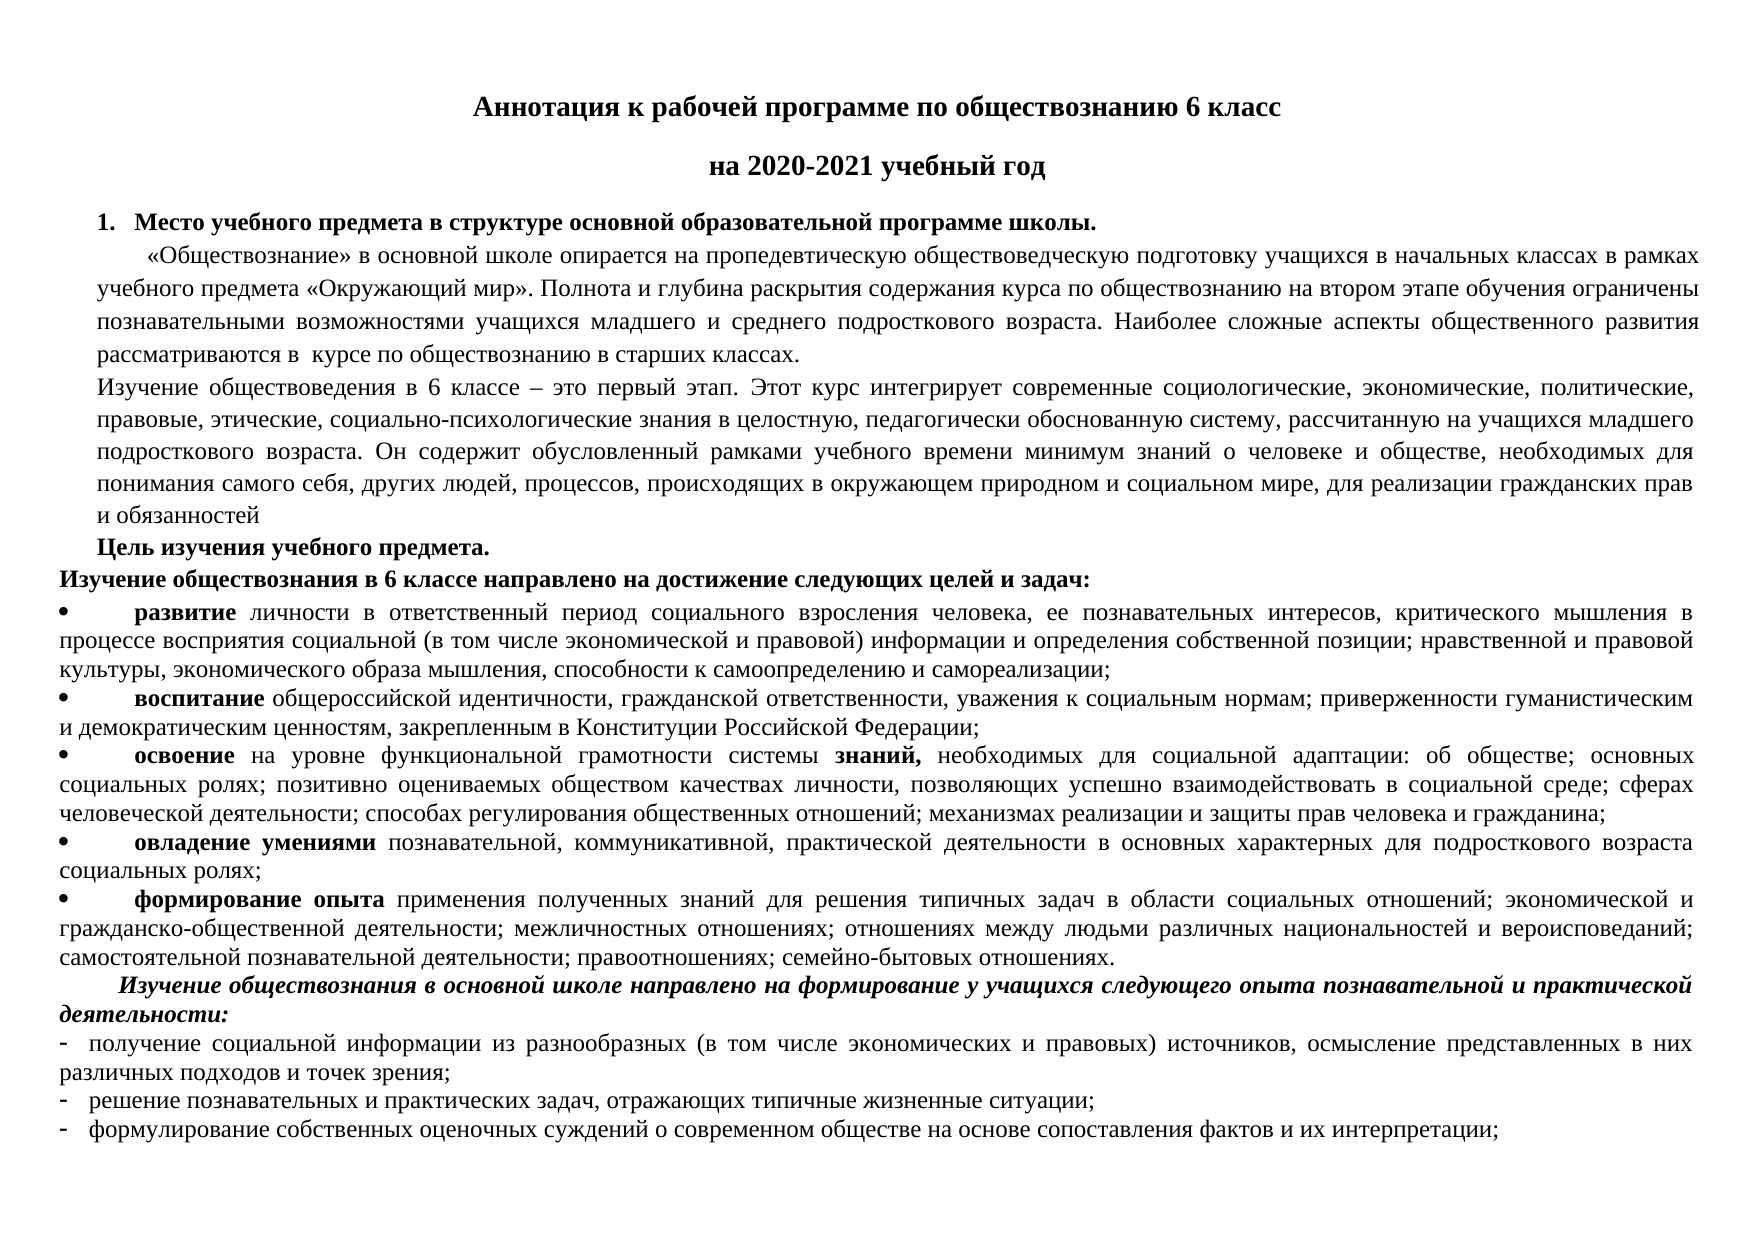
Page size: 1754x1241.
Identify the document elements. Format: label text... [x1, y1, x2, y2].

list формирование опыта применения полученных знаний для решения типичных задач в области социальных отношений; экономической и гражданско-общественной деятельности; межличностных отношениях; отношениях между людьми различных национальностей и вероисповеданий; самостоятельной познавательной деятельности; правоотношениях; семейно-бытовых отношениях. [59, 884, 1695, 971]
list получение социальной информации из разнообразных (в том числе экономических и правовых) источников, осмысление представленных в них различных подходов и точек зрения; [59, 1028, 1695, 1086]
text Цель изучения учебного предмета. [97, 532, 1695, 561]
text Изучение обществоведения в 6 классе – это первый этап. Этот курс интегрирует современные социологические, экономические, политические, правовые, этические, социально-психологические знания в целостную, педагогически обоснованную систему, рассчитанную на учащихся младшего подросткового возраста. Он содержит обусловленный рамками учебного времени минимум знаний о человеке и обществе, необходимых для понимания самого себя, других людей, процессов, происходящих в окружающем природном и социальном мире, для реализации гражданских прав и обязанностей [97, 372, 1695, 529]
list решение познавательных и практических задач, отражающих типичные жизненные ситуации; [59, 1086, 1695, 1114]
list воспитание общероссийской идентичности, гражданской ответственности, уважения к социальным нормам; приверженности гуманистическим и демократическим ценностям, закрепленным в Конституции Российской Федерации; [59, 683, 1695, 741]
text на 2020-2021 учебный год [59, 148, 1695, 182]
list развитие личности в ответственный период социального взросления человека, ее познавательных интересов, критического мышления в процессе восприятия социальной (в том числе экономической и правовой) информации и определения собственной позиции; нравственной и правовой культуры, экономического образа мышления, способности к самоопределению и самореализации; [59, 597, 1695, 683]
text Изучение обществознания в 6 классе направлено на достижение следующих целей и задач: [59, 564, 1695, 592]
text Аннотация к рабочей программе по обществознанию 6 класс [59, 89, 1695, 122]
text «Обществознание» в основной школе опирается на пропедевтическую обществоведческую подготовку учащихся в начальных классах в рамках учебного предмета «Окружающий мир». Полнота и глубина раскрытия содержания курса по обществознанию на втором этапе обучения ограничены познавательными возможностями учащихся младшего и среднего подросткового возраста. Наиболее сложные аспекты общественного развития рассматриваются в курсе по обществознанию в старших классах. [97, 240, 1701, 368]
list освоение на уровне функциональной грамотности системы знаний, необходимых для социальной адаптации: об обществе; основных социальных ролях; позитивно оцениваемых обществом качествах личности, позволяющих успешно взаимодействовать в социальной среде; сферах человеческой деятельности; способах регулирования общественных отношений; механизмах реализации и защиты прав человека и гражданина; [59, 741, 1695, 827]
list Место учебного предмета в структуре основной образовательной программе школы. [97, 207, 1695, 236]
list формулирование собственных оценочных суждений о современном обществе на основе сопоставления фактов и их интерпретации; [59, 1114, 1695, 1143]
list овладение умениями познавательной, коммуникативной, практической деятельности в основных характерных для подросткового возраста социальных ролях; [59, 827, 1695, 884]
text Изучение обществознания в основной школе направлено на формирование у учащихся следующего опыта познавательной и практической деятельности: [59, 971, 1695, 1028]
